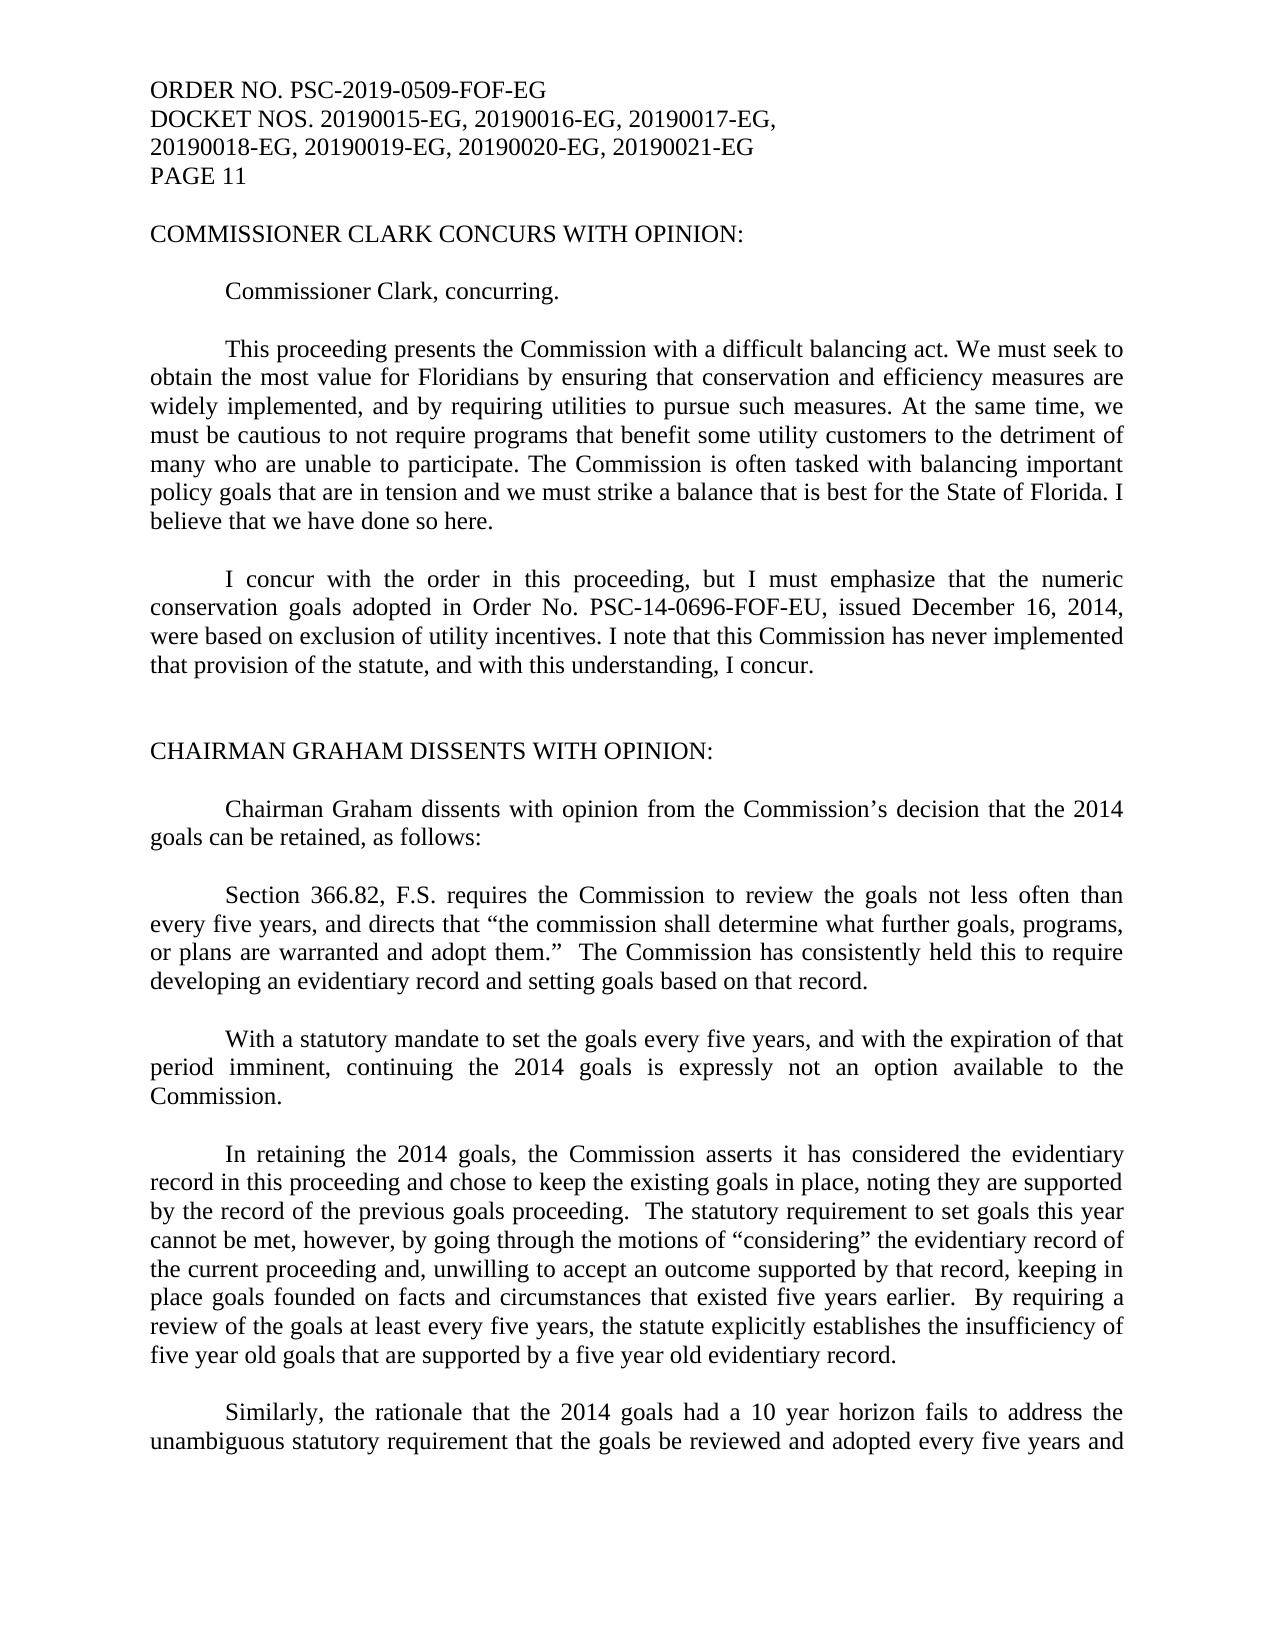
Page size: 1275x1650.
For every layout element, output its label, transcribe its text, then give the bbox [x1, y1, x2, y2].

text With a statutory mandate to set the goals every five years, and with the expiration of that period imminent, continuing the 2014 goals is expressly not an option available to the Commission. [150, 1024, 1125, 1110]
text I concur with the order in this proceeding, but I must emphasize that the numeric conservation goals adopted in Order No. PSC-14-0696-FOF-EU, issued December 16, 2014, were based on exclusion of utility incentives. I note that this Commission has never implemented that provision of the statute, and with this understanding, I concur. [150, 564, 1125, 679]
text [150, 1397, 1125, 1455]
text Chairman Graham dissents with opinion from the Commission’s decision that the 2014 goals can be retained, as follows: [150, 794, 1125, 851]
text Commissioner Clark, concurring. [150, 276, 1125, 305]
text This proceeding presents the Commission with a difficult balancing act. We must seek to obtain the most value for Floridians by ensuring that conservation and efficiency measures are widely implemented, and by requiring utilities to pursue such measures. At the same time, we must be cautious to not require programs that benefit some utility customers to the detriment of many who are unable to participate. The Commission is often tasked with balancing important policy goals that are in tension and we must strike a balance that is best for the State of Florida. I believe that we have done so here. [150, 334, 1125, 535]
text Section 366.82, F.S. requires the Commission to review the goals not less often than every five years, and directs that “the commission shall determine what further goals, programs, or plans are warranted and adopt them.” The Commission has consistently held this to require developing an evidentiary record and setting goals based on that record. [150, 880, 1125, 995]
text In retaining the 2014 goals, the Commission asserts it has considered the evidentiary record in this proceeding and chose to keep the existing goals in place, noting they are supported by the record of the previous goals proceeding. The statutory requirement to set goals this year cannot be met, however, by going through the motions of “considering” the evidentiary record of the current proceeding and, unwilling to accept an outcome supported by that record, keeping in place goals founded on facts and circumstances that existed five years earlier. By requiring a review of the goals at least every five years, the statute explicitly establishes the insufficiency of five year old goals that are supported by a five year old evidentiary record. [150, 1139, 1125, 1369]
text CHAIRMAN GRAHAM DISSENTS WITH OPINION: [150, 736, 1125, 765]
text COMMISSIONER CLARK CONCURS WITH OPINION: [150, 219, 1125, 247]
